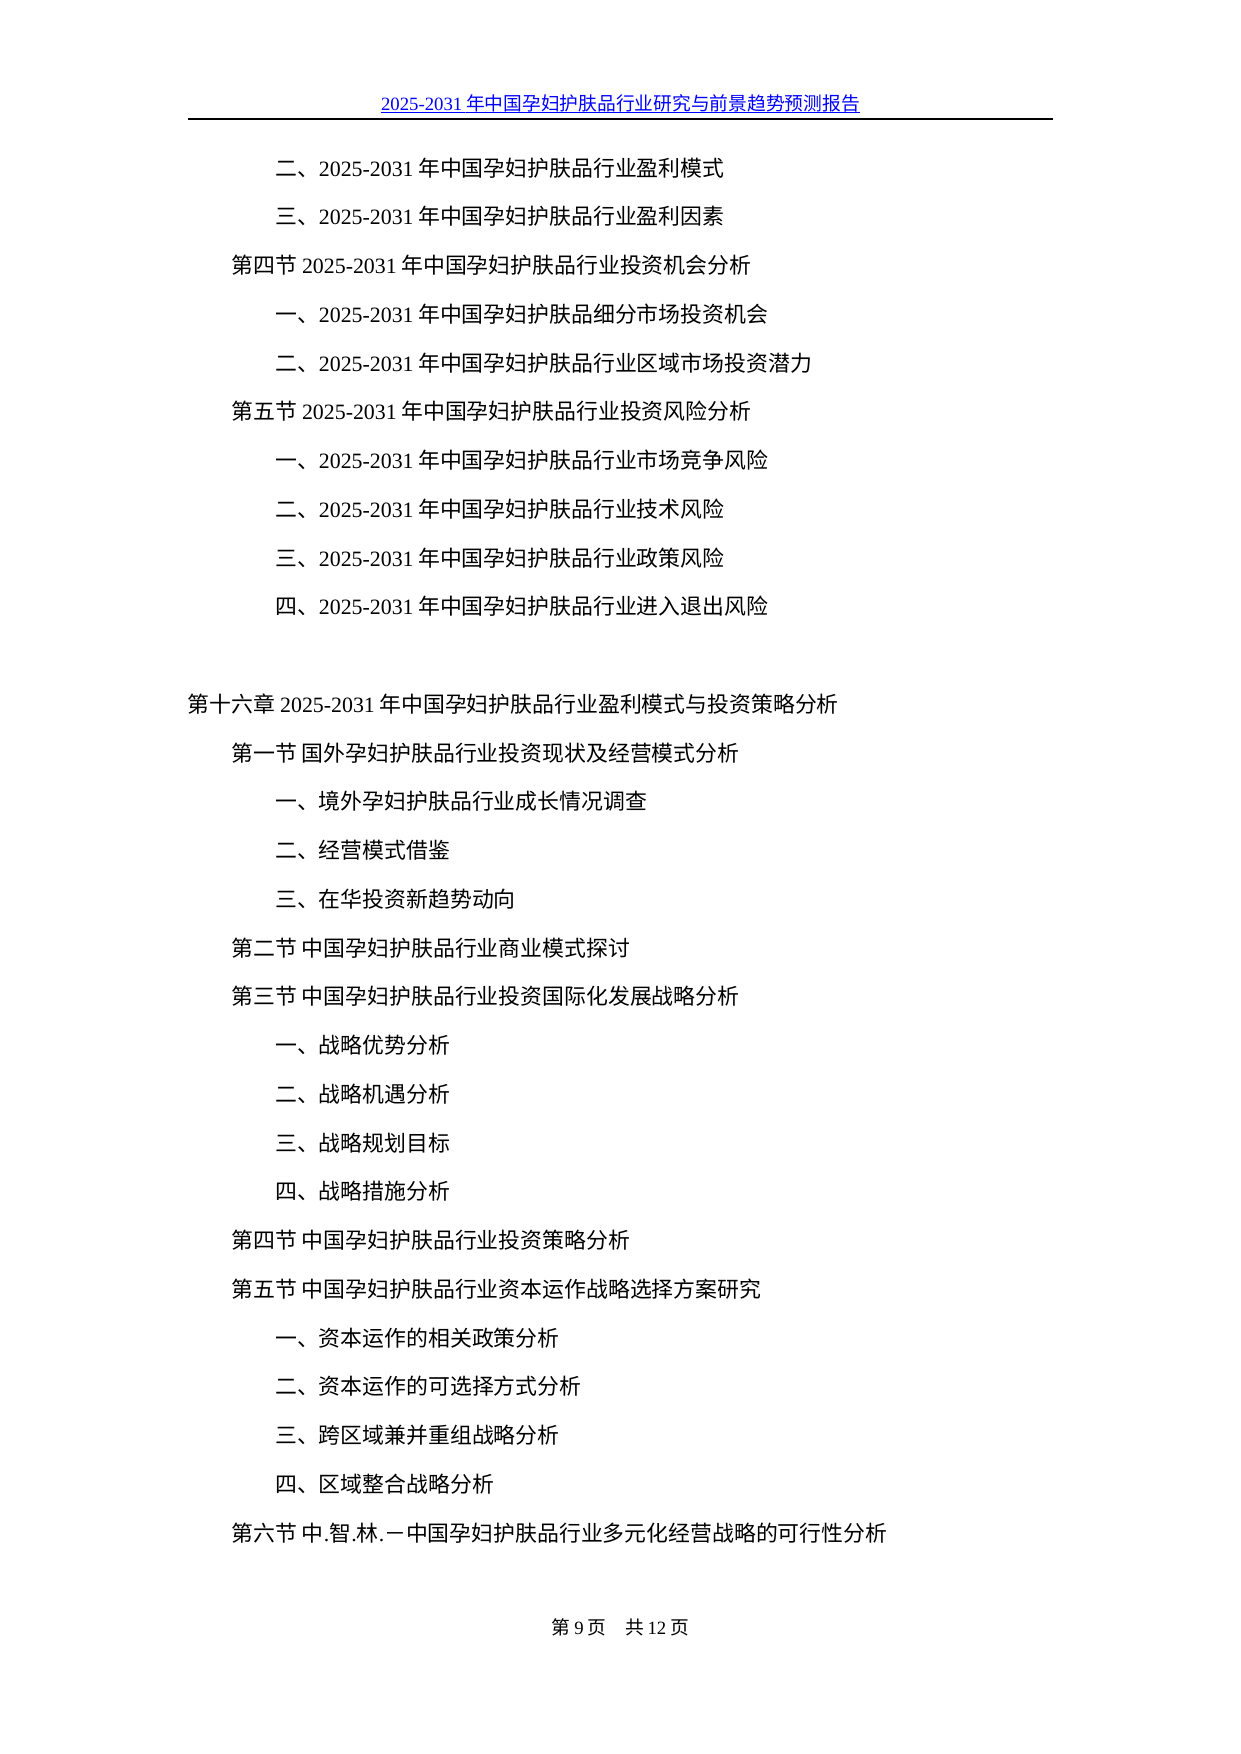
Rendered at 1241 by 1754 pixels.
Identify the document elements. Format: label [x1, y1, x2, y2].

text [187, 150, 1053, 1548]
